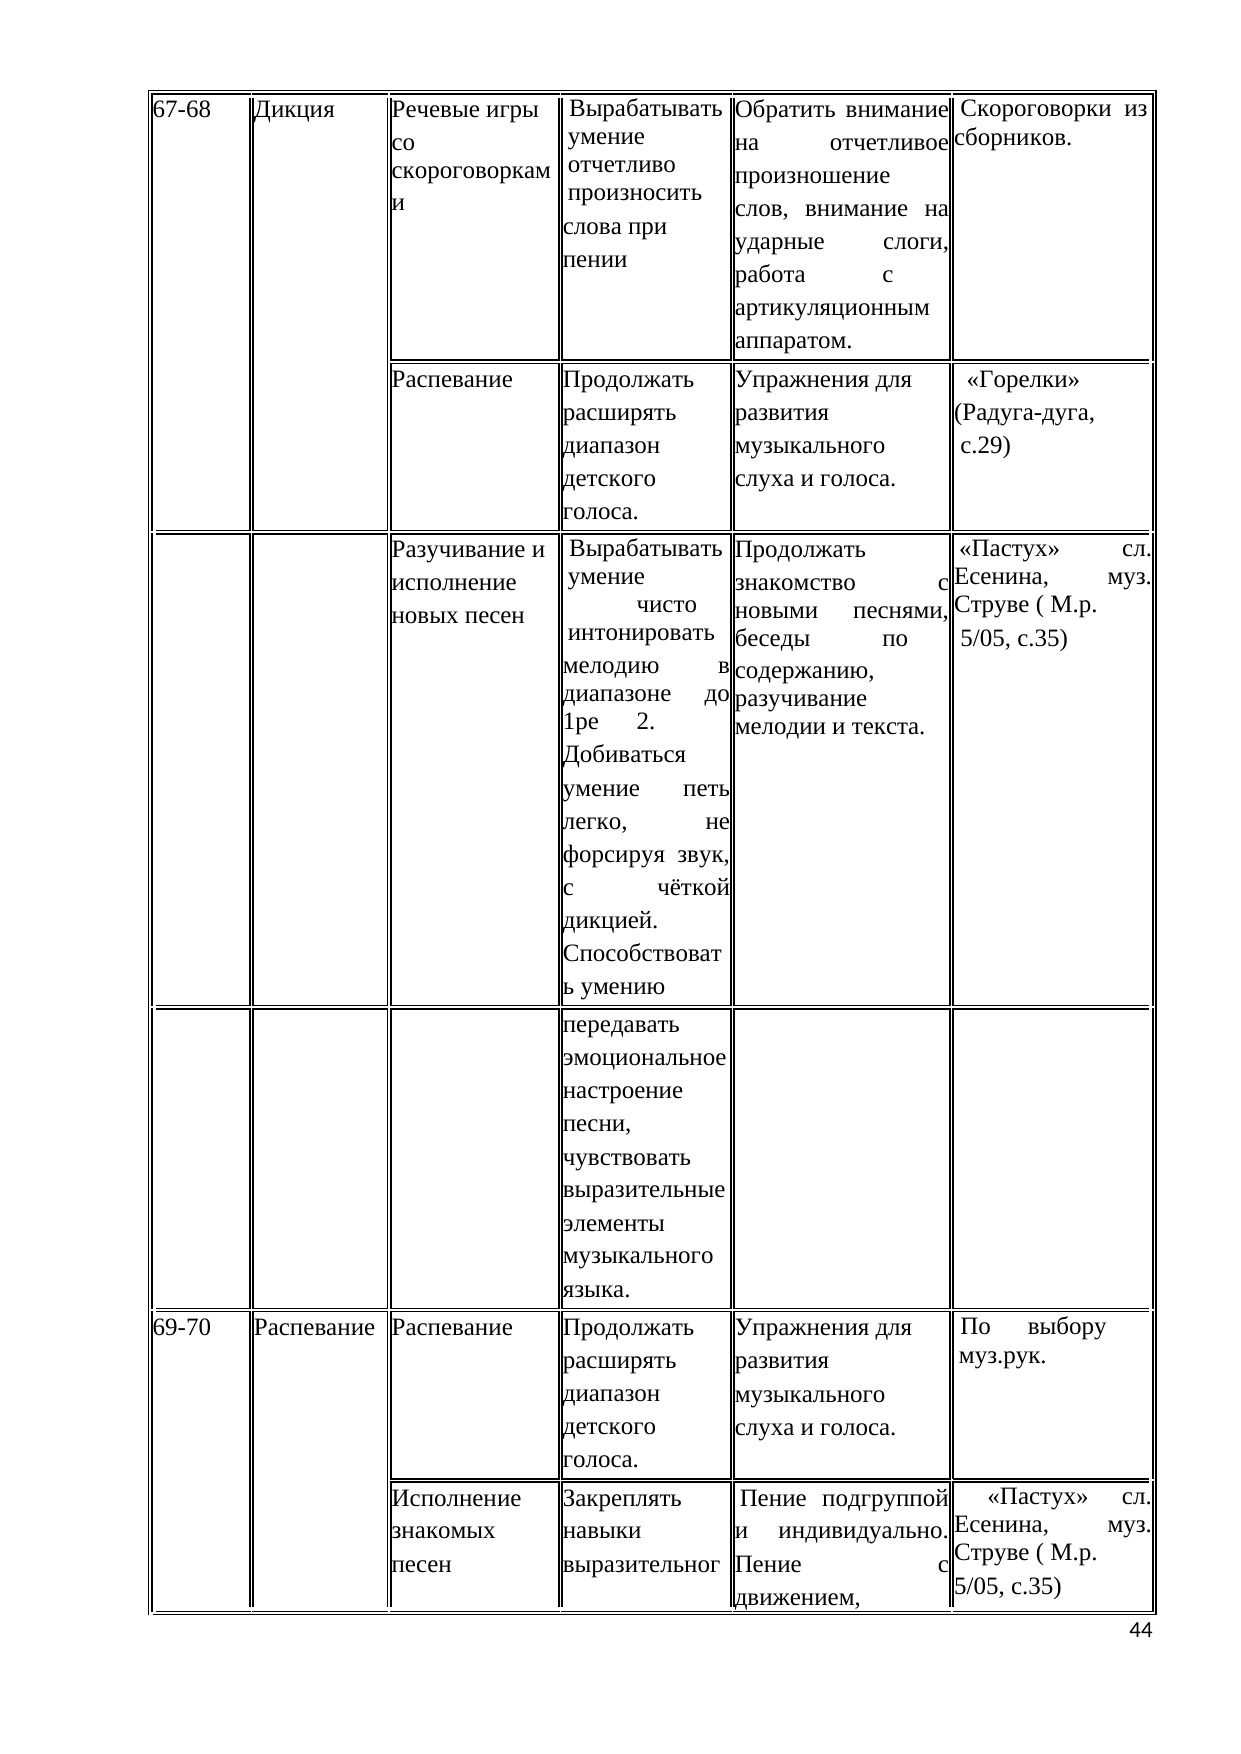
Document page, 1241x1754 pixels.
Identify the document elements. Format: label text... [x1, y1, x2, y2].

table_cell Скороговорки из сборников. [952, 94, 1152, 359]
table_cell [732, 1478, 952, 1611]
table_cell Распевание [392, 1312, 558, 1478]
table_cell Обратить внимание на отчетливое произношение слов, внимание на ударные слоги, работа с артикуляционным аппаратом. [732, 91, 952, 359]
table_cell Распевание [392, 364, 558, 530]
table_cell Разучивание и исполнение новых песен [392, 535, 558, 1005]
table_cell [150, 530, 251, 1005]
table_cell [952, 1005, 1154, 1307]
table_cell Продолжать расширять диапазон детского голоса. [563, 1312, 730, 1478]
table_cell 69-70 [150, 1308, 251, 1611]
table_cell Вырабатывать умение отчетливо произносить слова при пении [560, 91, 732, 359]
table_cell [560, 1478, 732, 1611]
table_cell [952, 1478, 1154, 1611]
table_cell Вырабатывать умение чисто интонировать мелодию в диапазоне до 1ре 2. Добиваться умение петь легко, не форсируя звук, с чёткой дикцией. Способствовать умению [563, 535, 730, 1005]
table_cell 67-68 [153, 95, 251, 530]
table_cell [150, 1005, 251, 1307]
table_cell [254, 535, 387, 1005]
table_cell Упражнения для развития музыкального слуха и голоса. [735, 364, 949, 530]
table_cell Упражнения для развития музыкального слуха и голоса. [735, 1312, 949, 1478]
table_cell [254, 1010, 387, 1307]
table_cell [392, 1010, 558, 1307]
table_cell «Пастух» сл. Есенина, муз. Струве ( М.р. 5/05, с.35) [952, 530, 1154, 1005]
table_cell Продолжать расширять диапазон детского голоса. [563, 364, 730, 530]
table_cell Дикция [251, 91, 389, 530]
table_cell [735, 1010, 949, 1307]
table_cell Продолжать знакомство с новыми песнями, беседы по содержанию, разучивание мелодии и текста. [735, 535, 949, 1005]
table_cell По выбору муз.рук. [952, 1308, 1154, 1478]
table_cell Распевание [251, 1308, 389, 1611]
table_cell «Горелки» (Радуга-дуга, с.29) [952, 359, 1154, 530]
table_cell Речевые игры со скороговоркам и [389, 91, 560, 359]
table_cell передавать эмоциональное настроение песни, чувствовать выразительные элементы музыкального языка. [563, 1010, 730, 1307]
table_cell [389, 1478, 560, 1611]
